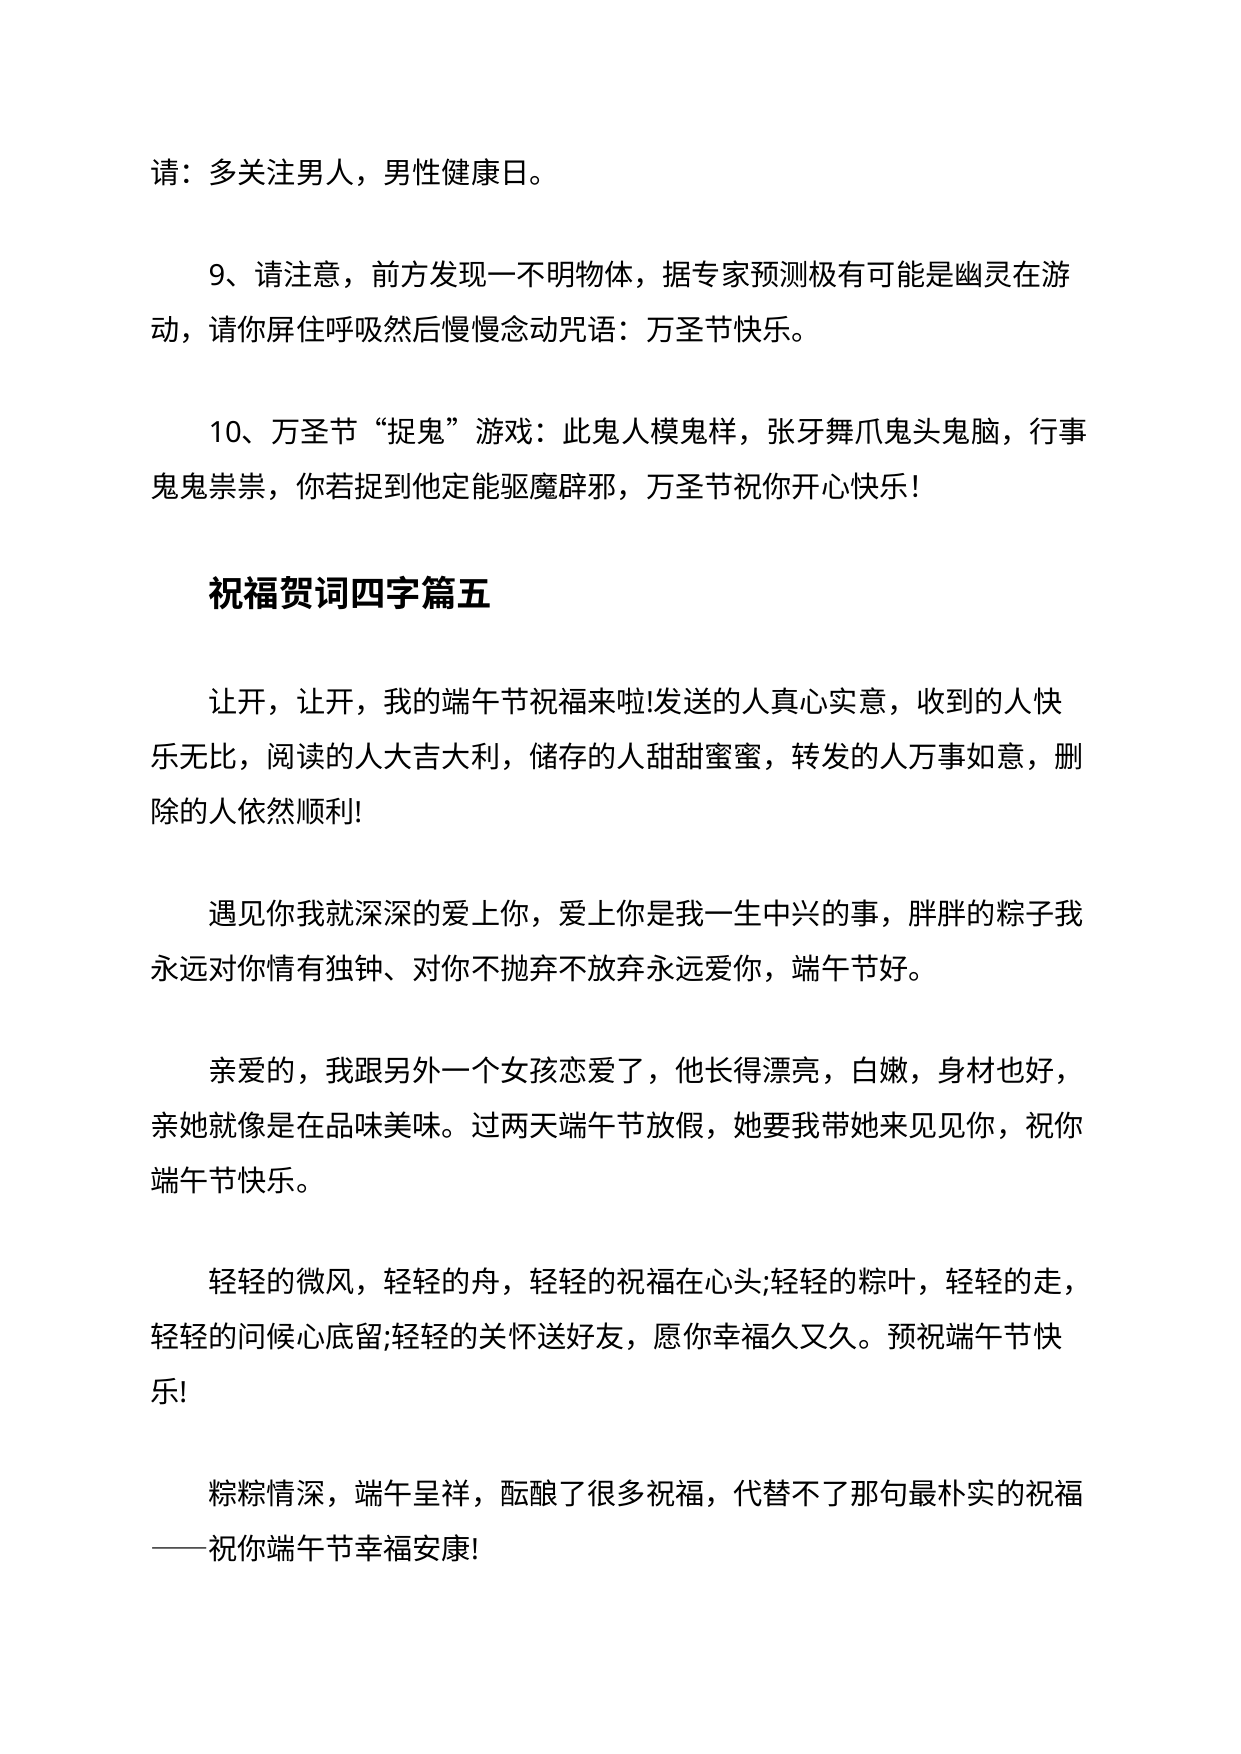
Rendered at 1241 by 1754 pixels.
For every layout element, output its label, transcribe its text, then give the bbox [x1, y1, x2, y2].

text 轻轻的微风，轻轻的舟，轻轻的祝福在心头;轻轻的粽叶，轻轻的走，轻轻的问候心底留;轻轻的关怀送好友，愿你幸福久又久。预祝端午节快乐! [150, 1259, 1090, 1411]
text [150, 150, 1090, 192]
text 亲爱的，我跟另外一个女孩恋爱了，他长得漂亮，白嫩，身材也好，亲她就像是在品味美味。过两天端午节放假，她要我带她来见见你，祝你端午节快乐。 [150, 1047, 1090, 1199]
text 让开，让开，我的端午节祝福来啦!发送的人真心实意，收到的人快乐无比，阅读的人大吉大利，储存的人甜甜蜜蜜，转发的人万事如意，删除的人依然顺利! [150, 679, 1090, 831]
text 粽粽情深，端午呈祥，酝酿了很多祝福，代替不了那句最朴实的祝福——祝你端午节幸福安康! [150, 1471, 1090, 1568]
text 遇见你我就深深的爱上你，爱上你是我一生中兴的事，胖胖的粽子我永远对你情有独钟、对你不抛弃不放弃永远爱你，端午节好。 [150, 891, 1090, 988]
text 祝福贺词四字篇五 [150, 565, 1090, 617]
text 10、万圣节“捉鬼”游戏：此鬼人模鬼样，张牙舞爪鬼头鬼脑，行事鬼鬼祟祟，你若捉到他定能驱魔辟邪，万圣节祝你开心快乐！ [150, 408, 1090, 506]
text 9、请注意，前方发现一不明物体，据专家预测极有可能是幽灵在游动，请你屏住呼吸然后慢慢念动咒语：万圣节快乐。 [150, 252, 1090, 349]
